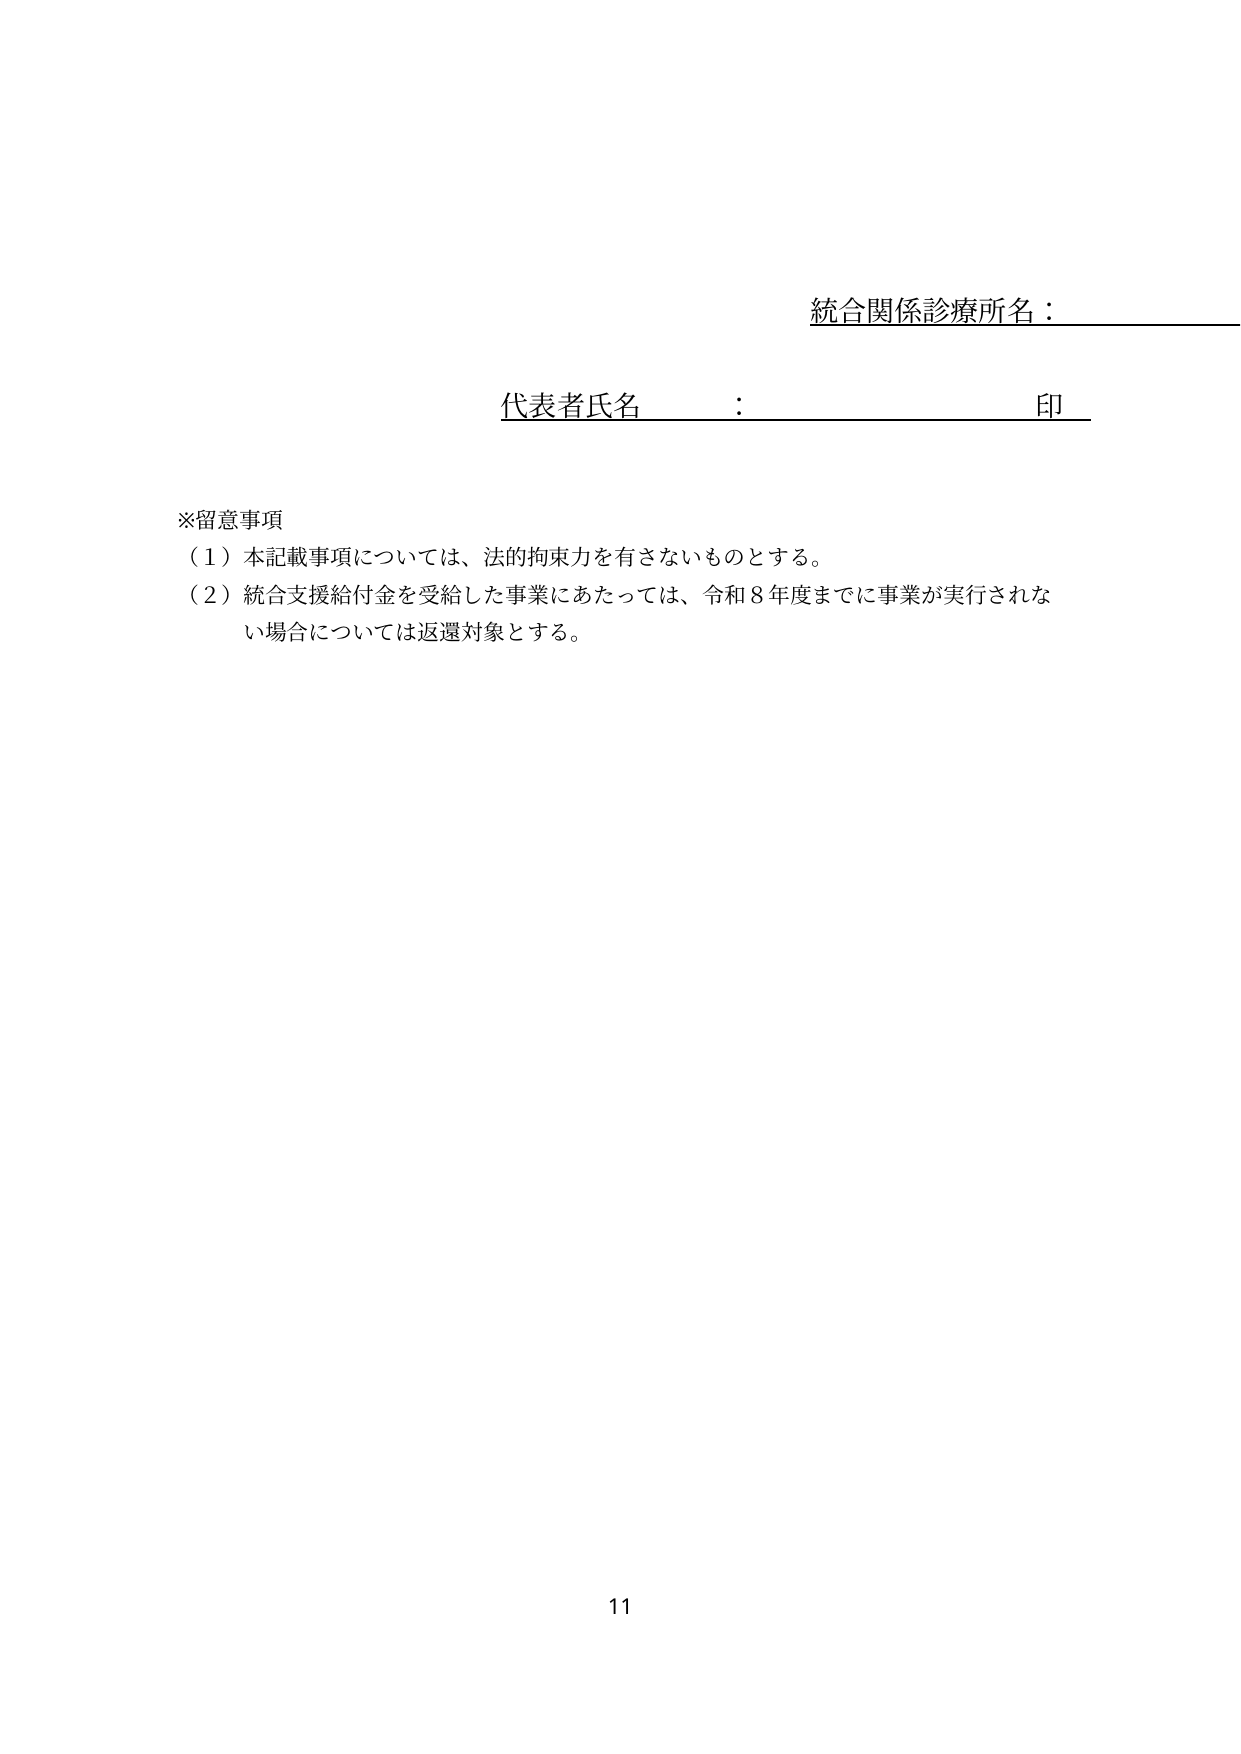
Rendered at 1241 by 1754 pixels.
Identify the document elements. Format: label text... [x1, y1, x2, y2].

text （１）本記載事項については、法的拘束力を有さないものとする。 [177, 537, 1063, 575]
text 統合関係診療所名： [177, 272, 1063, 347]
text （２）統合支援給付金を受給した事業にあたっては、令和８年度までに事業が実行されない場合については返還対象とする。 [177, 575, 1063, 650]
text ※留意事項 [177, 500, 1063, 537]
text 代表者氏名 ： 印 [177, 367, 1063, 442]
